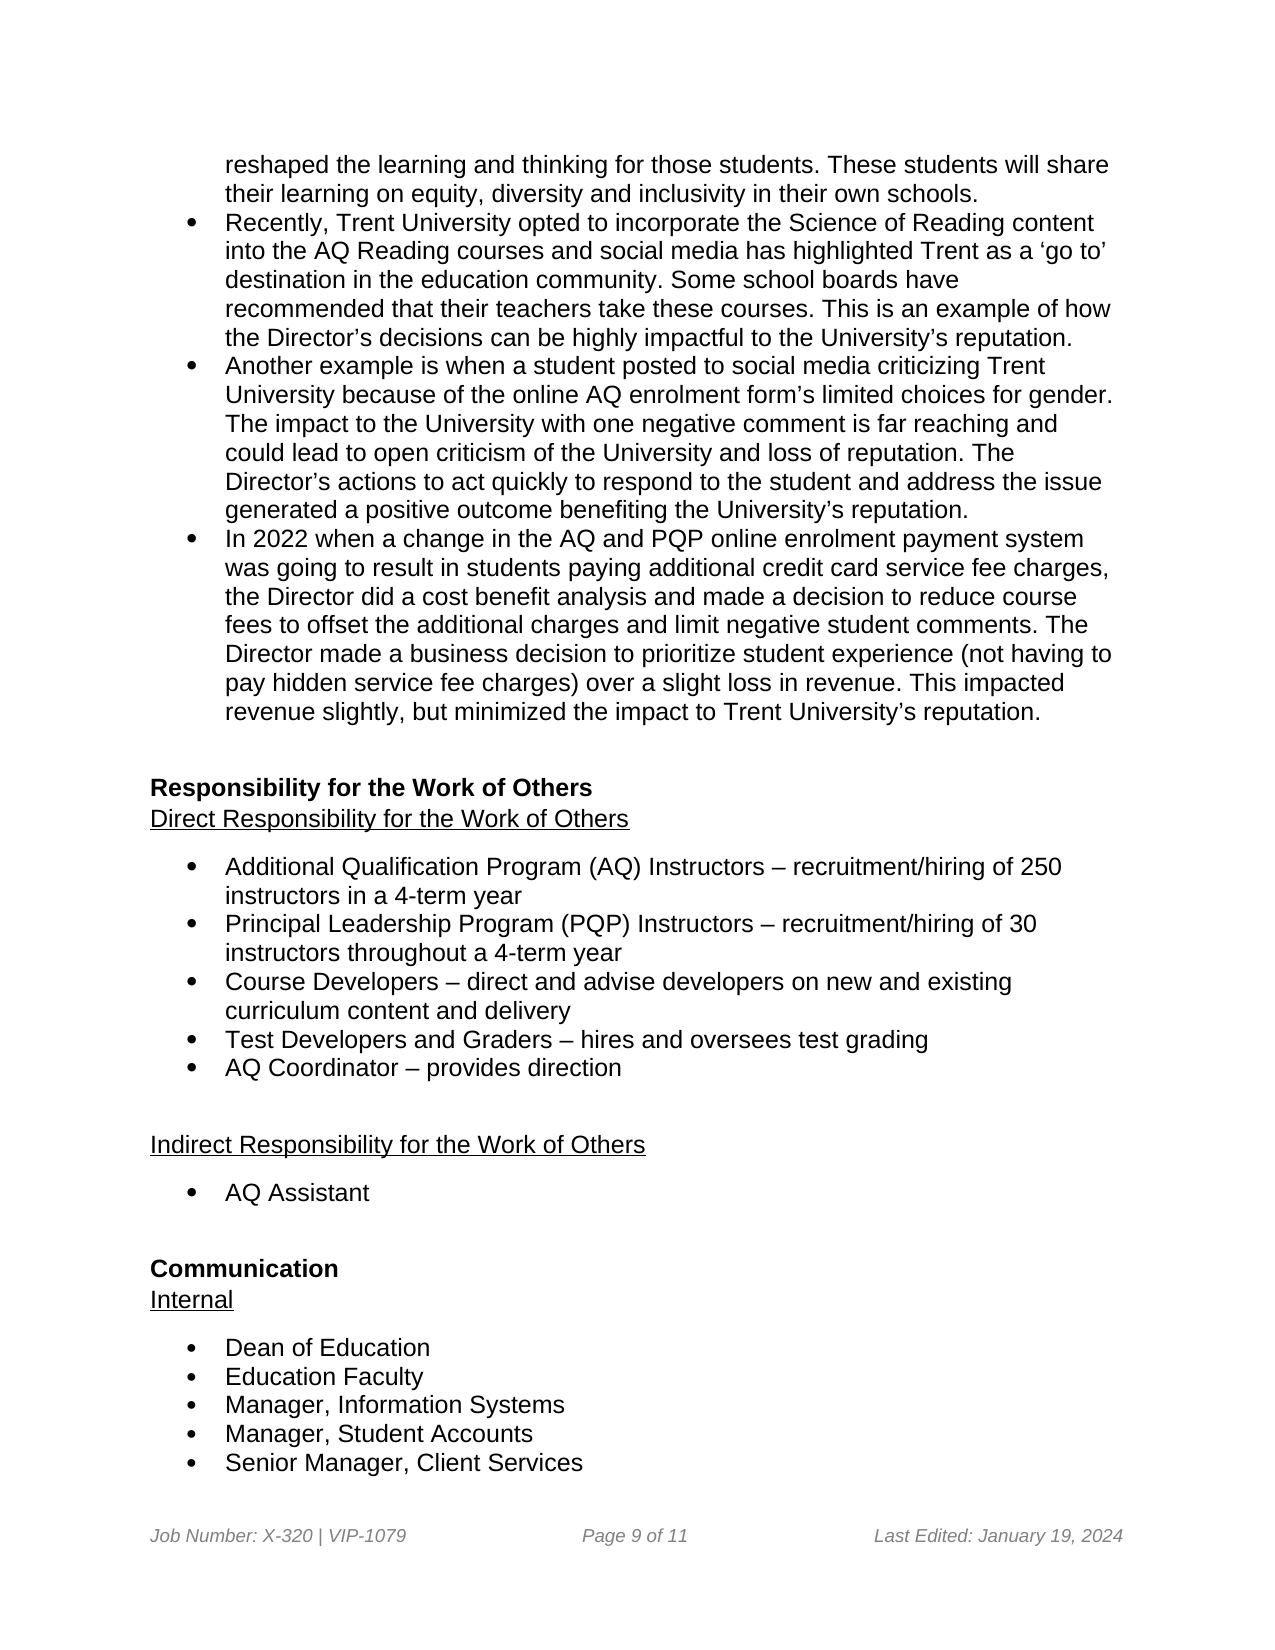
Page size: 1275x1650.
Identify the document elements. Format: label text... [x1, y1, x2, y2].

list Another example is when a student posted to social media criticizing Trent University because of the online AQ enrolment form’s limited choices for gender. The impact to the University with one negative comment is far reaching and could lead to open criticism of the University and loss of reputation. The Director’s actions to act quickly to respond to the student and address the issue generated a positive outcome benefiting the University’s reputation. [187, 351, 1125, 524]
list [187, 150, 1125, 207]
list Additional Qualification Program (AQ) Instructors – recruitment/hiring of 250 instructors in a 4-term year [187, 852, 1125, 909]
subtitle Communication [150, 1254, 1125, 1283]
list Senior Manager, Client Services [187, 1448, 1125, 1477]
list Course Developers – direct and advise developers on new and existing curriculum content and delivery [187, 967, 1125, 1024]
list Manager, Information Systems [187, 1391, 1125, 1419]
list In 2022 when a change in the AQ and PQP online enrolment payment system was going to result in students paying additional credit card service fee charges, the Director did a cost benefit analysis and made a decision to reduce course fees to offset the additional charges and limit negative student comments. The Director made a business decision to prioritize student experience (not having to pay hidden service fee charges) over a slight loss in revenue. This impacted revenue slightly, but minimized the impact to Trent University’s reputation. [187, 524, 1125, 725]
subtitle Responsibility for the Work of Others [150, 773, 1125, 802]
list AQ Assistant [187, 1178, 1125, 1207]
list Dean of Education [187, 1333, 1125, 1362]
list AQ Coordinator – provides direction [187, 1053, 1125, 1082]
list Education Faculty [187, 1362, 1125, 1391]
list Principal Leadership Program (PQP) Instructors – recruitment/hiring of 30 instructors throughout a 4-term year [187, 909, 1125, 967]
list Recently, Trent University opted to incorporate the Science of Reading content into the AQ Reading courses and social media has highlighted Trent as a ‘go to’ destination in the education community. Some school boards have recommended that their teachers take these courses. This is an example of how the Director’s decisions can be highly impactful to the University’s reputation. [187, 207, 1125, 351]
text Direct Responsibility for the Work of Others [150, 804, 1125, 833]
list Test Developers and Graders – hires and oversees test grading [187, 1024, 1125, 1053]
text Indirect Responsibility for the Work of Others [150, 1130, 1125, 1159]
text Internal [150, 1285, 1125, 1314]
list Manager, Student Accounts [187, 1419, 1125, 1448]
